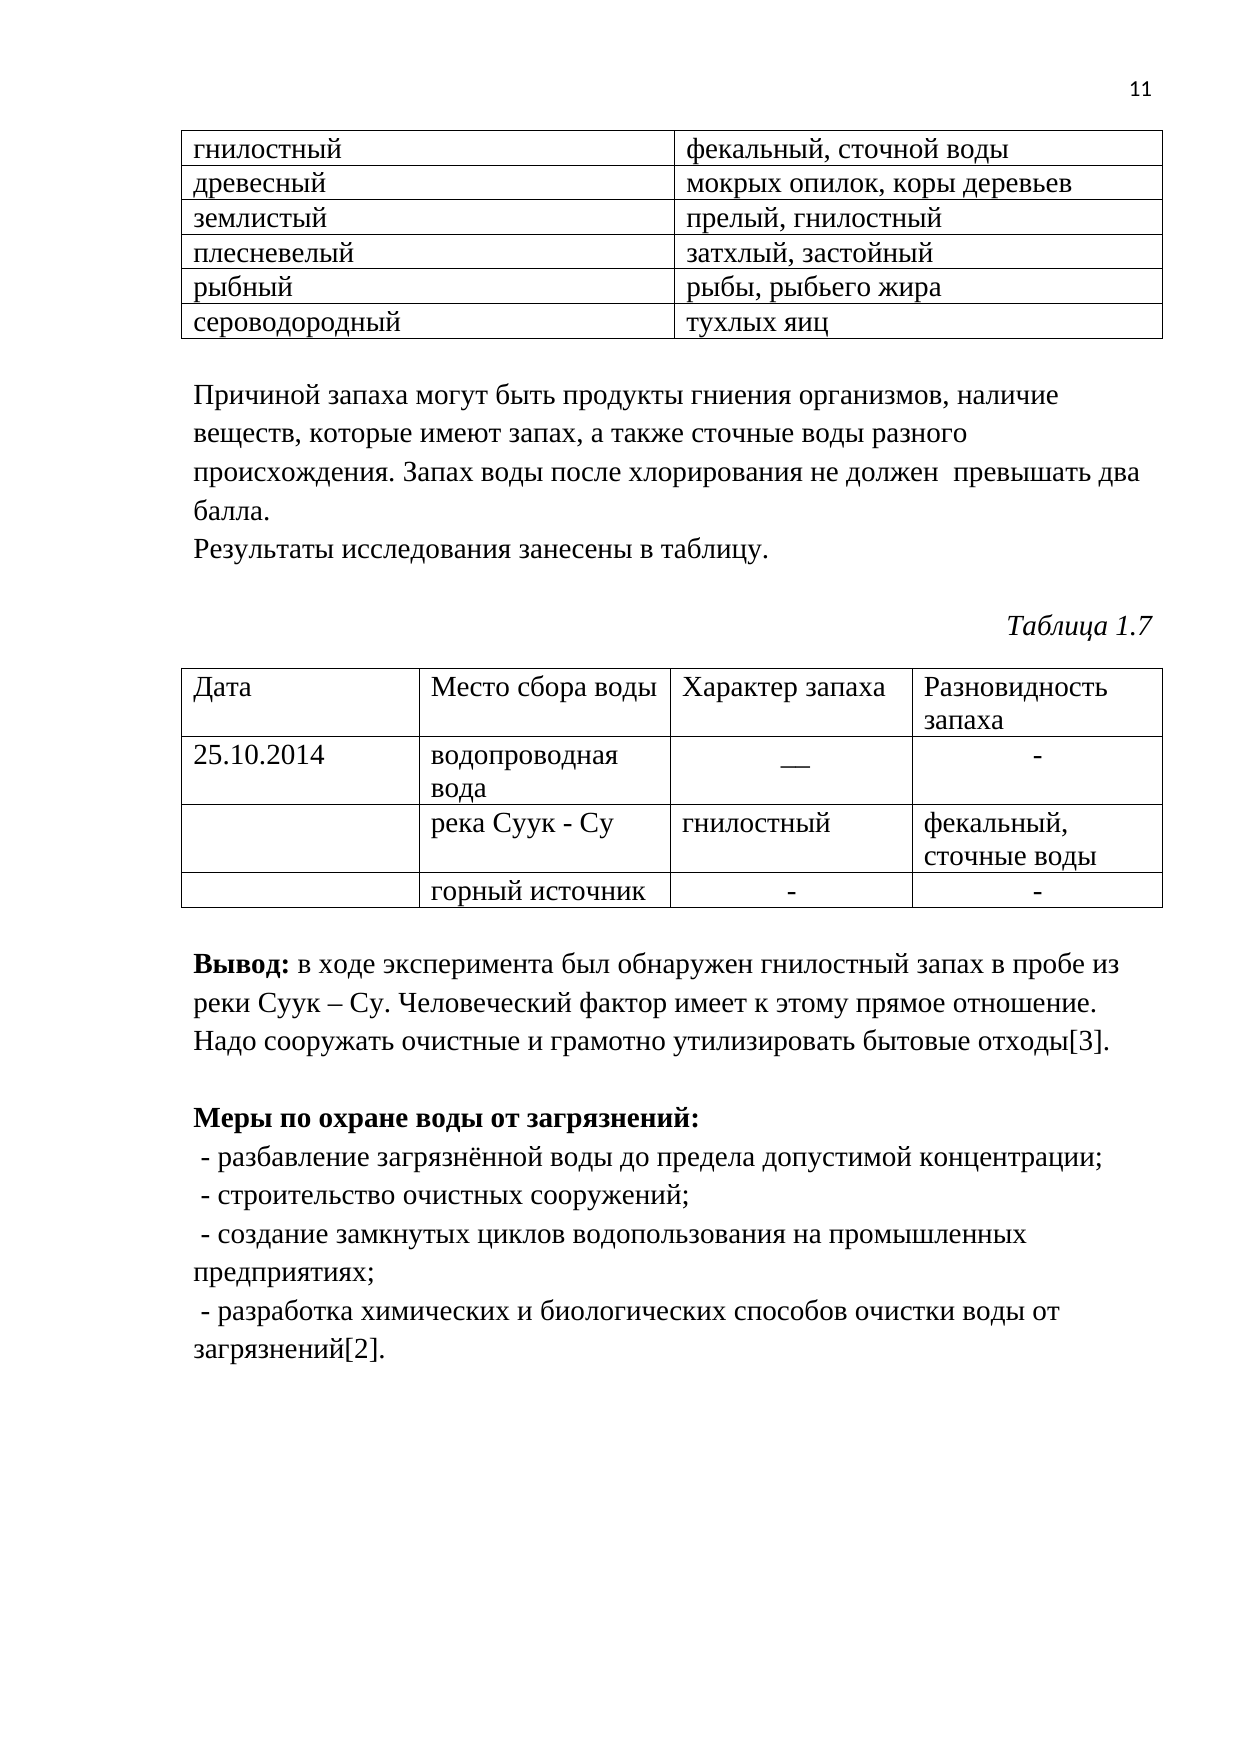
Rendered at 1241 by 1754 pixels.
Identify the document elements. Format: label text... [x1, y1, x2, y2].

table_cell __ [671, 737, 912, 804]
table_cell плесневелый [182, 235, 674, 268]
table_cell [182, 805, 419, 872]
table_header Разновидность запаха [913, 669, 1162, 736]
table_cell [182, 873, 419, 907]
list Таблица 1.7 [193, 608, 1152, 642]
table_cell сероводородный [182, 304, 674, 337]
list - создание замкнутых циклов водопользования на промышленных предприятиях; [193, 1216, 1152, 1288]
list Результаты исследования занесены в таблицу. [193, 531, 1152, 565]
table_header Дата [182, 669, 419, 736]
table_cell - [913, 737, 1162, 804]
table_cell рыбы, рыбьего жира [675, 269, 1162, 303]
table_cell рыбный [182, 269, 674, 303]
list - разработка химических и биологических способов очистки воды от загрязнений[2]. [193, 1293, 1152, 1365]
table_cell мокрых опилок, коры деревьев [675, 166, 1162, 199]
table_cell гнилостный [671, 805, 912, 872]
table_header Характер запаха [671, 669, 912, 736]
list Вывод: в ходе эксперимента был обнаружен гнилостный запах в пробе из реки Суук – Су. Человеческий фактор имеет к этому прямое отношение. Надо сооружать очистные и грамотно утилизировать бытовые отходы[3]. [193, 946, 1152, 1057]
table_cell тухлых яиц [675, 304, 1162, 337]
table_cell - [913, 873, 1162, 907]
table_cell - [671, 873, 912, 907]
table_cell горный источник [420, 873, 670, 907]
table_cell древесный [182, 166, 674, 199]
table_cell затхлый, застойный [675, 235, 1162, 268]
table_cell фекальный, сточной воды [675, 131, 1162, 164]
list - разбавление загрязнённой воды до предела допустимой концентрации; [193, 1139, 1152, 1172]
table_cell землистый [182, 200, 674, 234]
list Меры по охране воды от загрязнений: [193, 1100, 1152, 1134]
table_cell водопроводная вода [420, 737, 670, 804]
table_cell река Суук - Су [420, 805, 670, 872]
list - строительство очистных сооружений; [193, 1177, 1152, 1211]
table_cell фекальный, сточные воды [913, 805, 1162, 872]
table_cell гнилостный [182, 131, 674, 164]
table_header Место сбора воды [420, 669, 670, 736]
table_cell 25.10.2014 [182, 737, 419, 804]
table_cell прелый, гнилостный [675, 200, 1162, 234]
list Причиной запаха могут быть продукты гниения организмов, наличие веществ, которые имеют запах, а также сточные воды разного происхождения. Запах воды после хлорирования не должен превышать два балла. [193, 377, 1152, 526]
